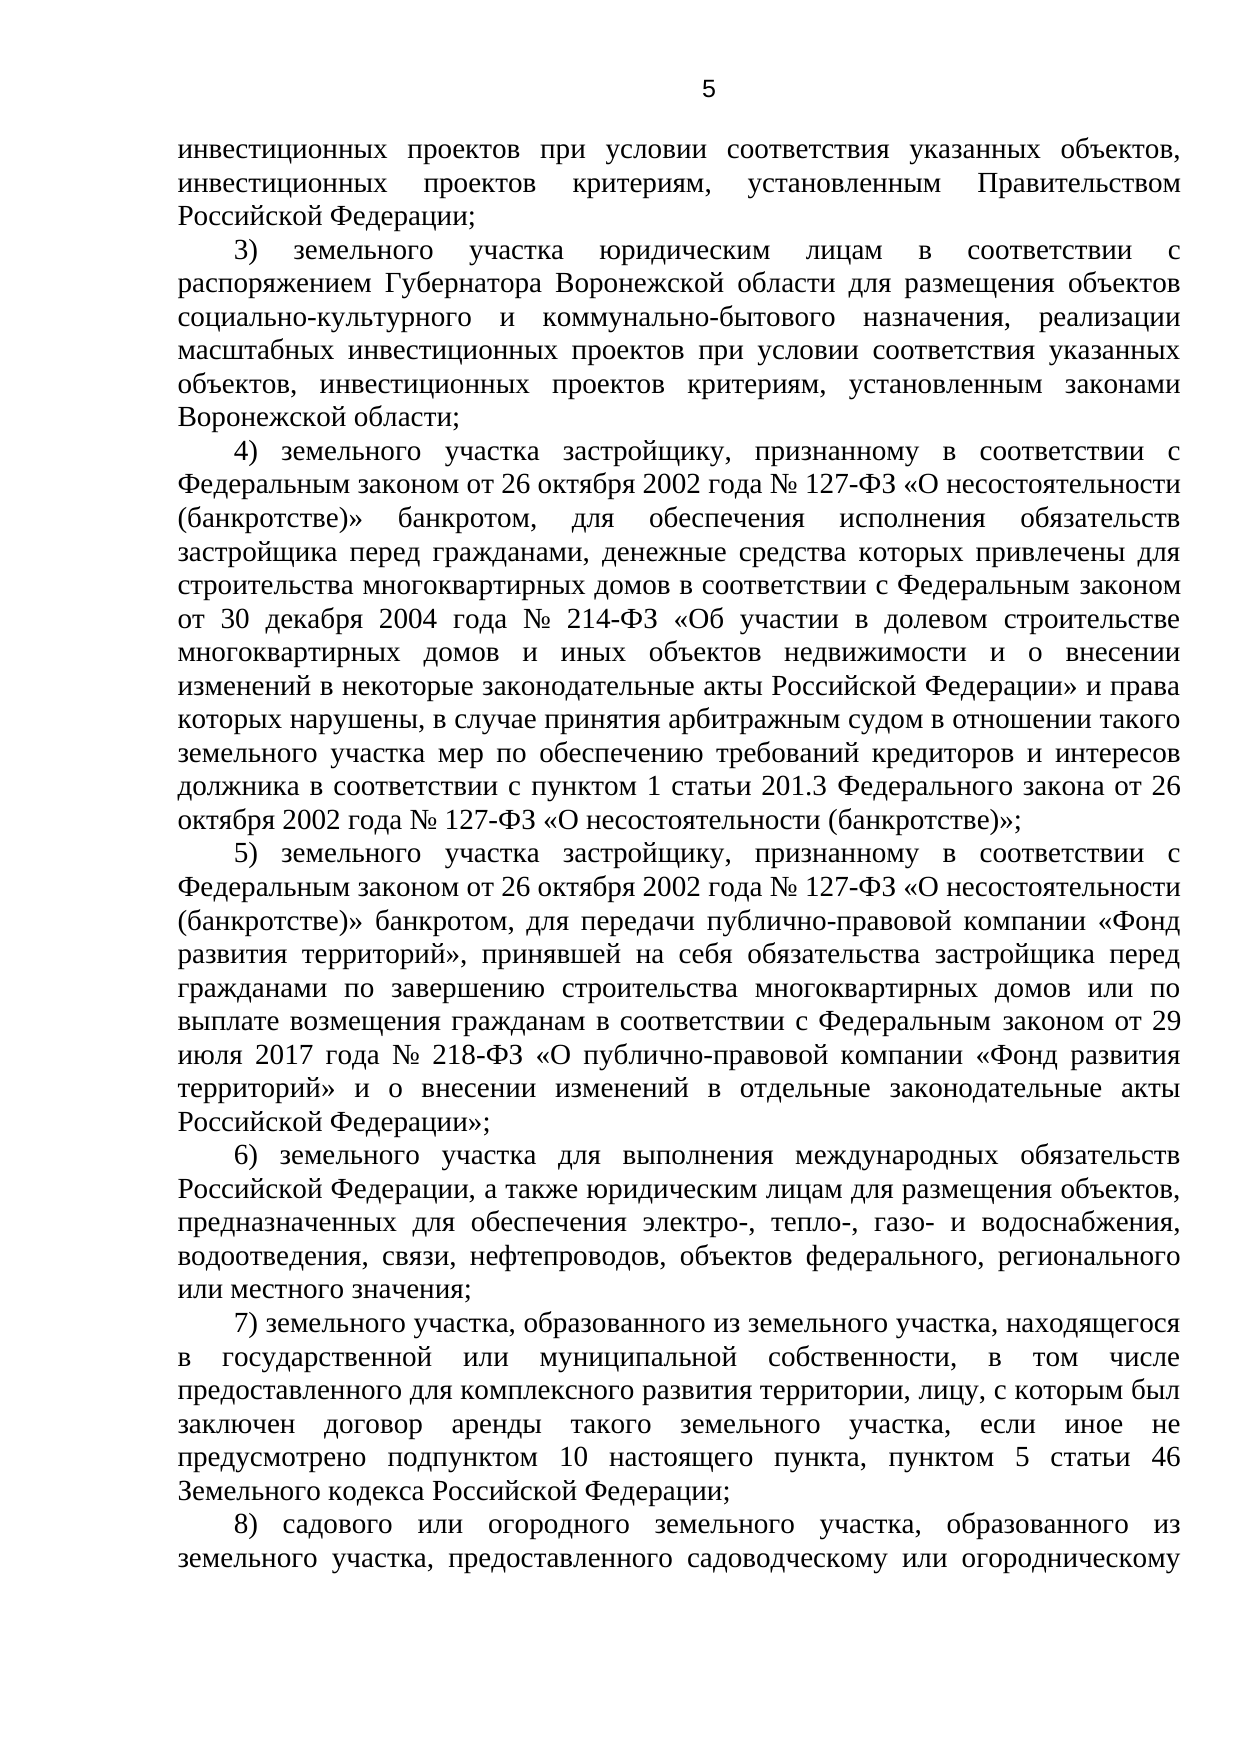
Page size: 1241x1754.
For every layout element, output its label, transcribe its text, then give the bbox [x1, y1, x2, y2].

text 7) земельного участка, образованного из земельного участка, находящегося в государственной или муниципальной собственности, в том числе предоставленного для комплексного развития территории, лицу, с которым был заключен договор аренды такого земельного участка, если иное не предусмотрено подпунктом 10 настоящего пункта, пунктом 5 статьи 46 Земельного кодекса Российской Федерации; [177, 1305, 1181, 1506]
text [177, 1506, 1181, 1573]
text 5) земельного участка застройщику, признанному в соответствии с Федеральным законом от 26 октября 2002 года № 127-ФЗ «О несостоятельности (банкротстве)» банкротом, для передачи публично-правовой компании «Фонд развития территорий», принявшей на себя обязательства застройщика перед гражданами по завершению строительства многоквартирных домов или по выплате возмещения гражданам в соответствии с Федеральным законом от 29 июля 2017 года № 218-ФЗ «О публично-правовой компании «Фонд развития территорий» и о внесении изменений в отдельные законодательные акты Российской Федерации»; [177, 836, 1181, 1137]
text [177, 131, 1181, 232]
text 4) земельного участка застройщику, признанному в соответствии с Федеральным законом от 26 октября 2002 года № 127-ФЗ «О несостоятельности (банкротстве)» банкротом, для обеспечения исполнения обязательств застройщика перед гражданами, денежные средства которых привлечены для строительства многоквартирных домов в соответствии с Федеральным законом от 30 декабря 2004 года № 214-ФЗ «Об участии в долевом строительстве многоквартирных домов и иных объектов недвижимости и о внесении изменений в некоторые законодательные акты Российской Федерации» и права которых нарушены, в случае принятия арбитражным судом в отношении такого земельного участка мер по обеспечению требований кредиторов и интересов должника в соответствии с пунктом 1 статьи 201.3 Федерального закона от 26 октября 2002 года № 127-ФЗ «О несостоятельности (банкротстве)»; [177, 433, 1181, 836]
text 3) земельного участка юридическим лицам в соответствии с распоряжением Губернатора Воронежской области для размещения объектов социально-культурного и коммунально-бытового назначения, реализации масштабных инвестиционных проектов при условии соответствия указанных объектов, инвестиционных проектов критериям, установленным законами Воронежской области; [177, 232, 1181, 433]
text 6) земельного участка для выполнения международных обязательств Российской Федерации, а также юридическим лицам для размещения объектов, предназначенных для обеспечения электро-, тепло-, газо- и водоснабжения, водоотведения, связи, нефтепроводов, объектов федерального, регионального или местного значения; [177, 1137, 1181, 1305]
